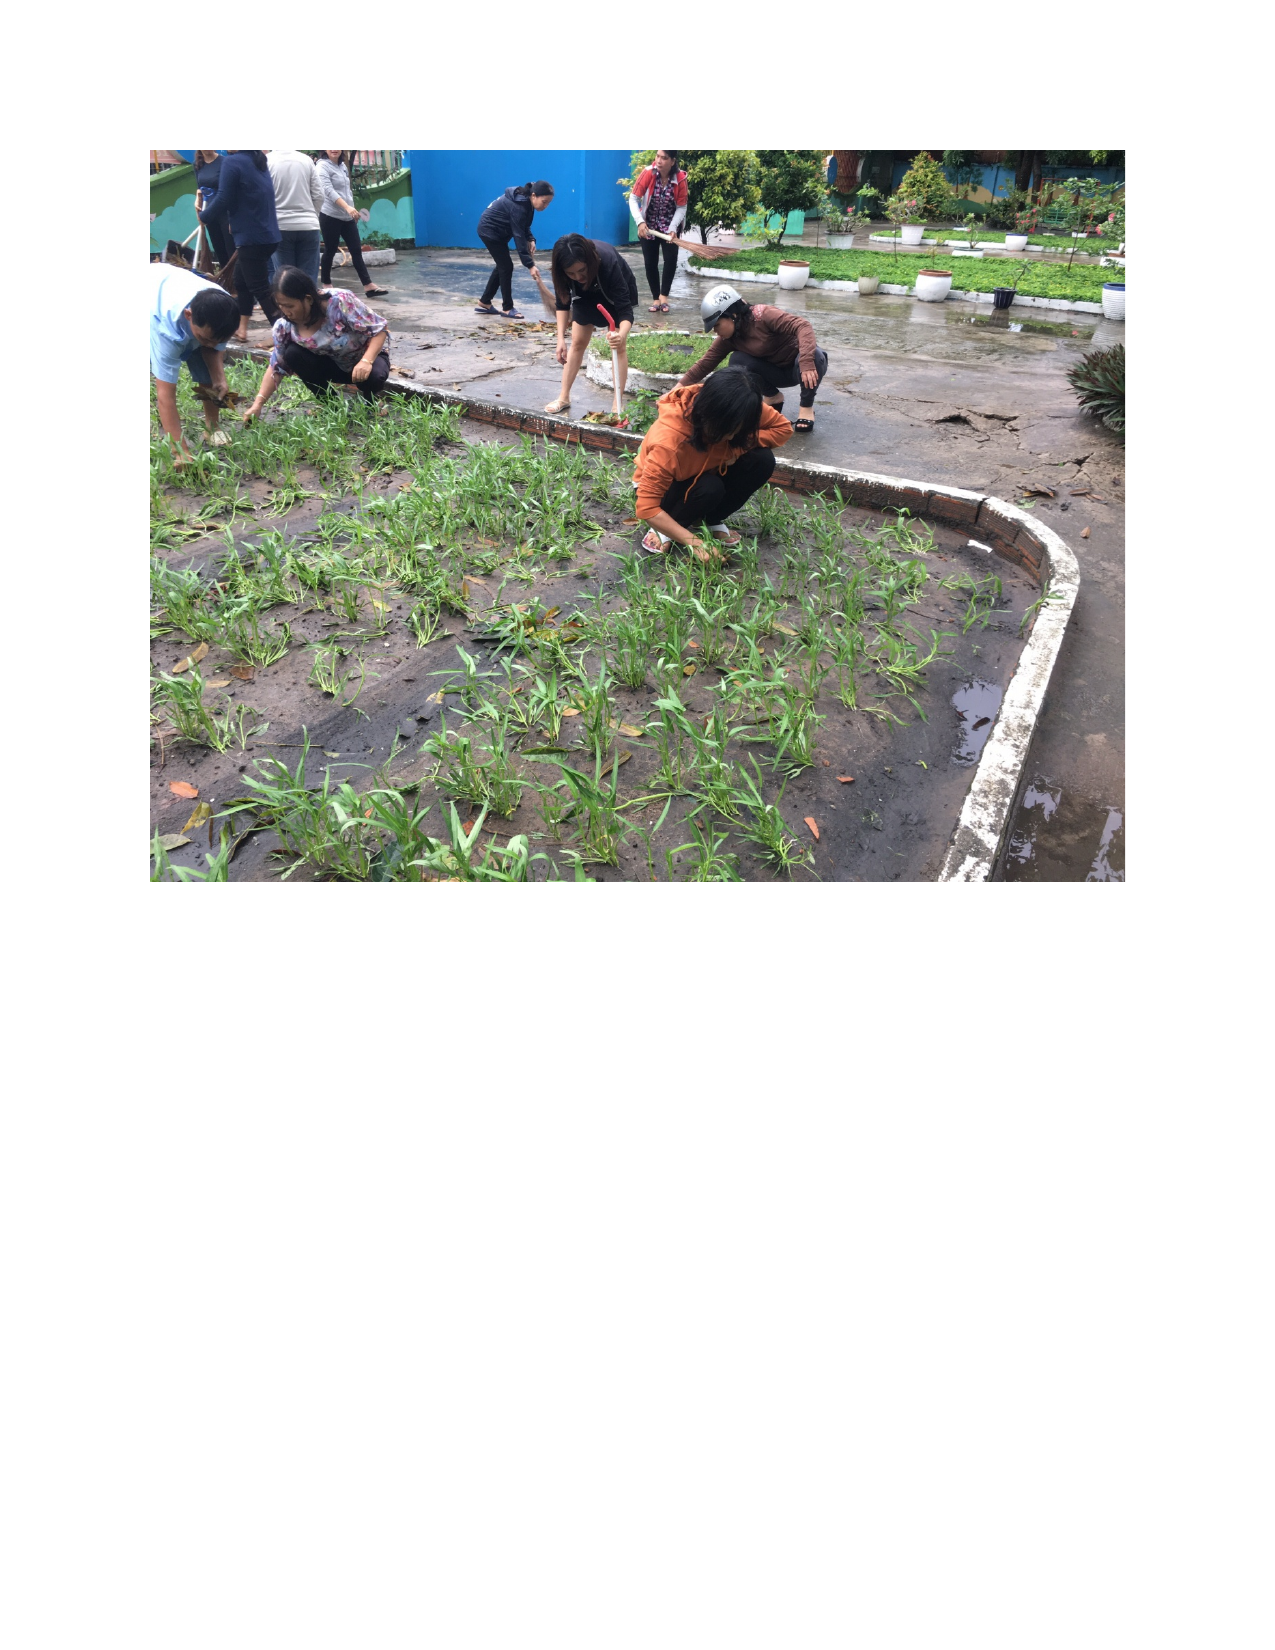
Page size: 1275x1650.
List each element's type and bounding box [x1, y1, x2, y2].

picture [150, 150, 1125, 882]
